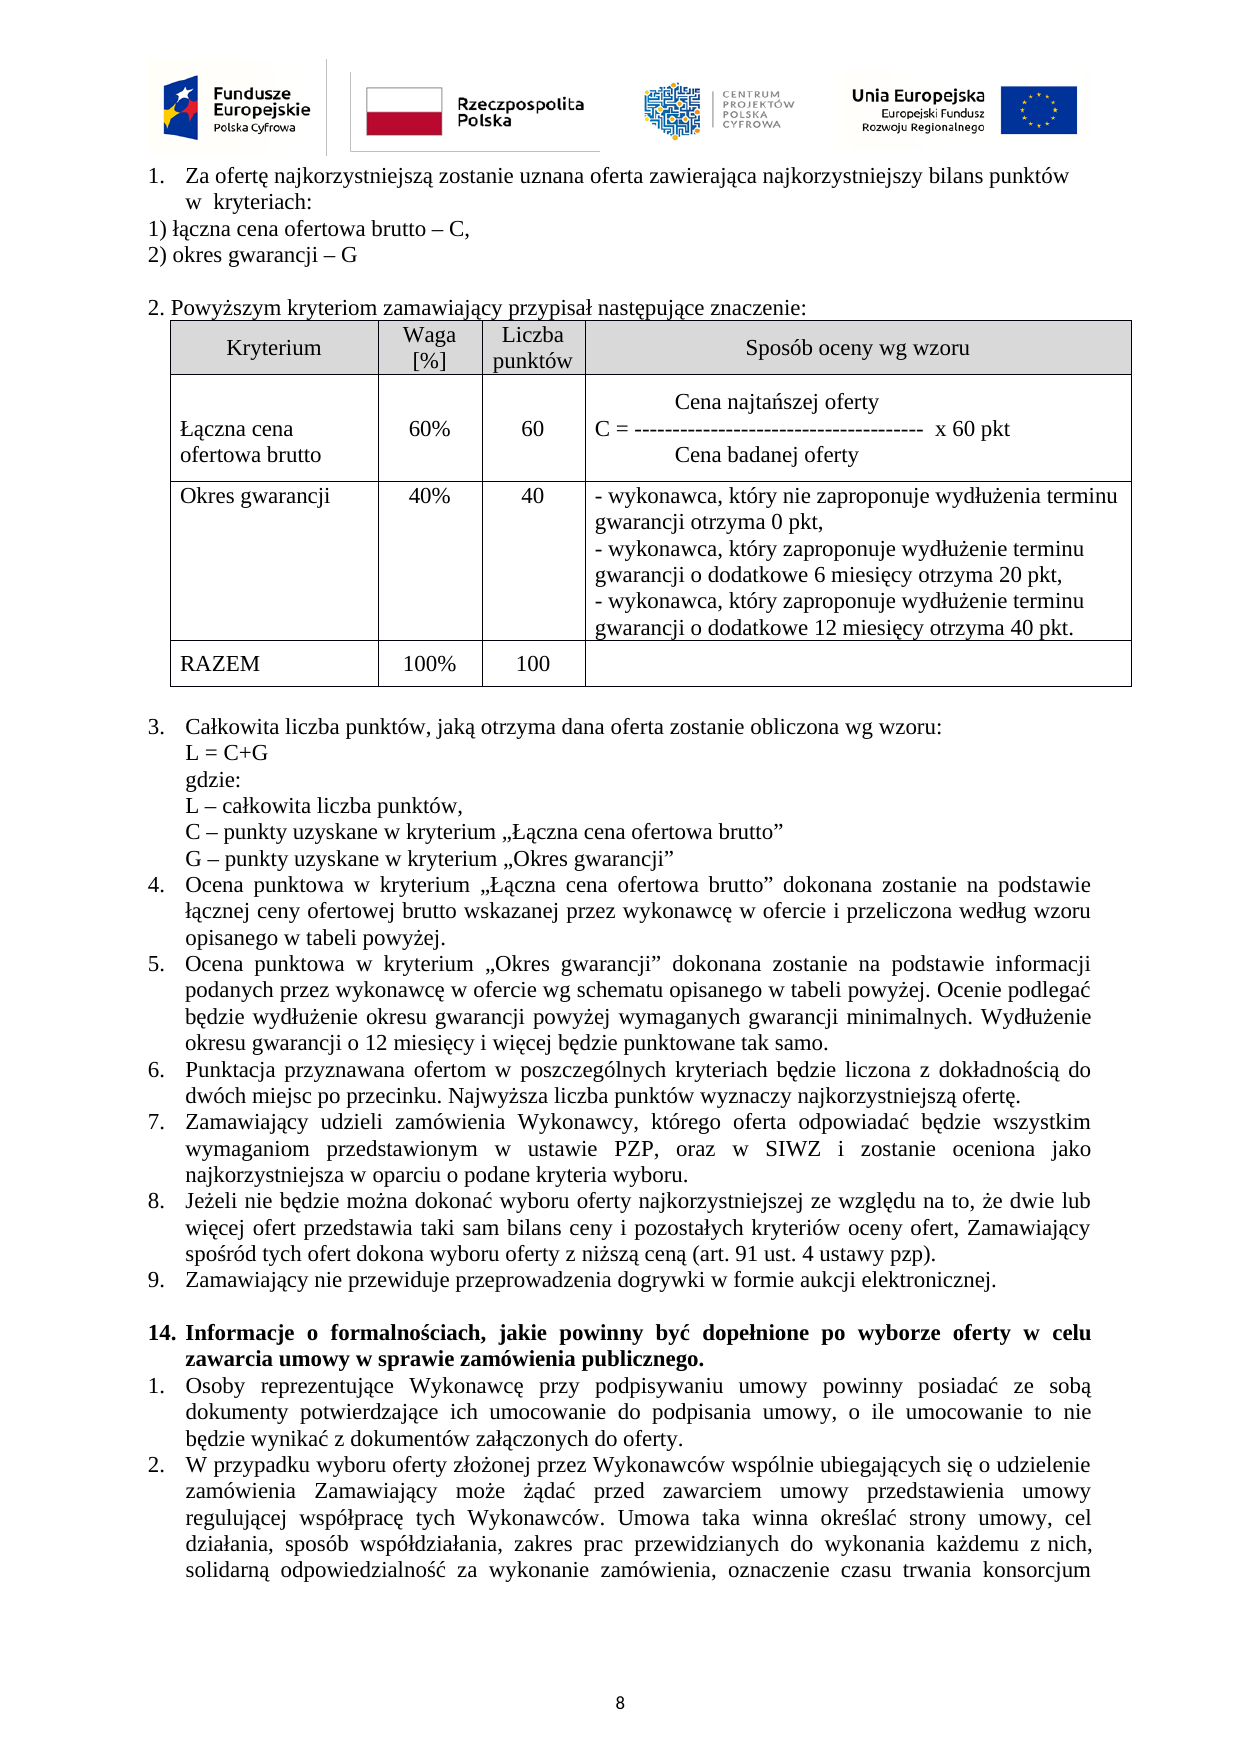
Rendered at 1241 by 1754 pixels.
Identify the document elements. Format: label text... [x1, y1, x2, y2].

text C – punkty uzyskane w kryterium „Łączna cena ofertowa brutto” [148, 818, 1093, 845]
list Punktacja przyznawana ofertom w poszczególnych kryteriach będzie liczona z dokładnością do dwóch miejsc po przecinku. Najwyższa liczba punktów wyznaczy najkorzystniejszą ofertę. [148, 1056, 1093, 1108]
text 1) łączna cena ofertowa brutto – C, [148, 215, 1093, 241]
list Ocena punktowa w kryterium „Okres gwarancji” dokonana zostanie na podstawie informacji podanych przez wykonawcę w ofercie wg schematu opisanego w tabeli powyżej. Ocenie podlegać będzie wydłużenie okresu gwarancji powyżej wymaganych gwarancji minimalnych. Wydłużenie okresu gwarancji o 12 miesięcy i więcej będzie punktowane tak samo. [148, 950, 1093, 1056]
table_cell 60% [379, 375, 482, 481]
text L = C+G [148, 739, 1093, 766]
list Osoby reprezentujące Wykonawcę przy podpisywaniu umowy powinny posiadać ze sobą dokumenty potwierdzające ich umocowanie do podpisania umowy, o ile umocowanie to nie będzie wynikać z dokumentów załączonych do oferty. [148, 1372, 1093, 1451]
text L – całkowita liczba punktów, [148, 792, 1093, 818]
table_cell 60 [483, 375, 585, 481]
text 2) okres gwarancji – G [148, 241, 1093, 267]
table_cell - wykonawca, który nie zaproponuje wydłużenia terminu gwarancji otrzyma 0 pkt, - wykonawca, który zaproponuje wydłużenie terminu gwarancji o dodatkowe 6 miesięcy otrzyma 20 pkt, - wykonawca, który zaproponuje wydłużenie terminu gwarancji o dodatkowe 12 miesięcy otrzyma 40 pkt. [586, 482, 1131, 640]
table_cell 40 [483, 482, 585, 640]
table_header Liczba punktów [483, 321, 585, 374]
picture [147, 59, 1093, 162]
table_cell Cena najtańszej oferty C = -------------------------------------- x 60 pkt Cena badanej oferty [586, 375, 1131, 481]
table_header Waga [%] [379, 321, 482, 374]
table_cell Łączna cena ofertowa brutto [171, 375, 378, 481]
list Zamawiający udzieli zamówienia Wykonawcy, którego oferta odpowiadać będzie wszystkim wymaganiom przedstawionym w ustawie PZP, oraz w SIWZ i zostanie oceniona jako najkorzystniejsza w oparciu o podane kryteria wyboru. [148, 1108, 1093, 1187]
table_cell RAZEM [171, 641, 378, 686]
text 2. Powyższym kryteriom zamawiający przypisał następujące znaczenie: [148, 294, 1093, 320]
table_header Kryterium [171, 321, 378, 374]
table_cell 40% [379, 482, 482, 640]
list Informacje o formalnościach, jakie powinny być dopełnione po wyborze oferty w celu zawarcia umowy w sprawie zamówienia publicznego. [148, 1319, 1093, 1372]
table_cell [586, 641, 1131, 686]
text G – punkty uzyskane w kryterium „Okres gwarancji” [148, 845, 1093, 871]
list Jeżeli nie będzie można dokonać wyboru oferty najkorzystniejszej ze względu na to, że dwie lub więcej ofert przedstawia taki sam bilans ceny i pozostałych kryteriów oceny ofert, Zamawiający spośród tych ofert dokona wyboru oferty z niższą ceną (art. 91 ust. 4 ustawy pzp). [148, 1187, 1093, 1266]
list Zamawiający nie przewiduje przeprowadzenia dogrywki w formie aukcji elektronicznej. [148, 1266, 1093, 1293]
table_cell Okres gwarancji [171, 482, 378, 640]
text gdzie: [148, 766, 1093, 792]
table_cell 100 [483, 641, 585, 686]
list Za ofertę najkorzystniejszą zostanie uznana oferta zawierająca najkorzystniejszy bilans punktów w kryteriach: [148, 162, 1093, 215]
list Ocena punktowa w kryterium „Łączna cena ofertowa brutto” dokonana zostanie na podstawie łącznej ceny ofertowej brutto wskazanej przez wykonawcę w ofercie i przeliczona według wzoru opisanego w tabeli powyżej. [148, 871, 1093, 950]
table_cell 100% [379, 641, 482, 686]
list Całkowita liczba punktów, jaką otrzyma dana oferta zostanie obliczona wg wzoru: [148, 713, 1093, 739]
table_header Sposób oceny wg wzoru [586, 321, 1131, 374]
